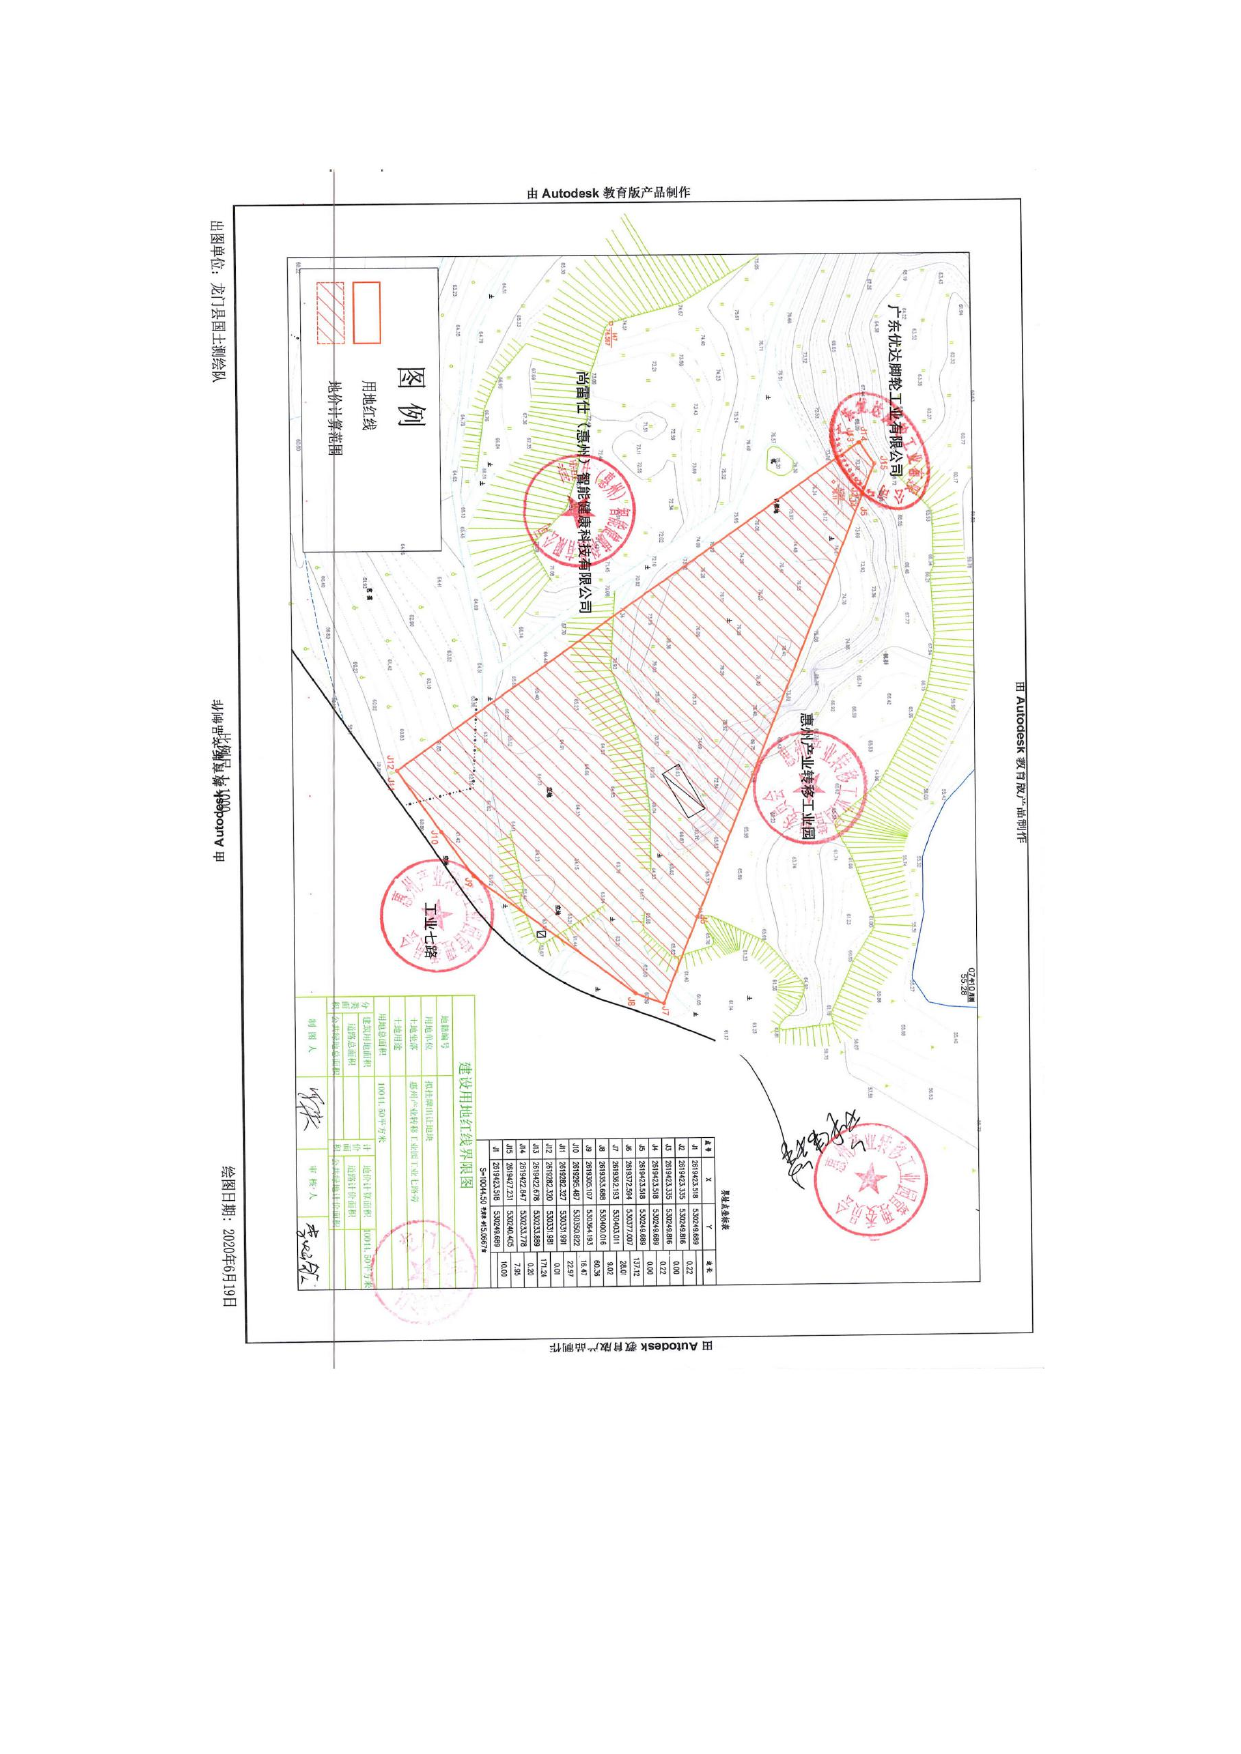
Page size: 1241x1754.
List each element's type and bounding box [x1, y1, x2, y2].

picture [187, 162, 1053, 1386]
